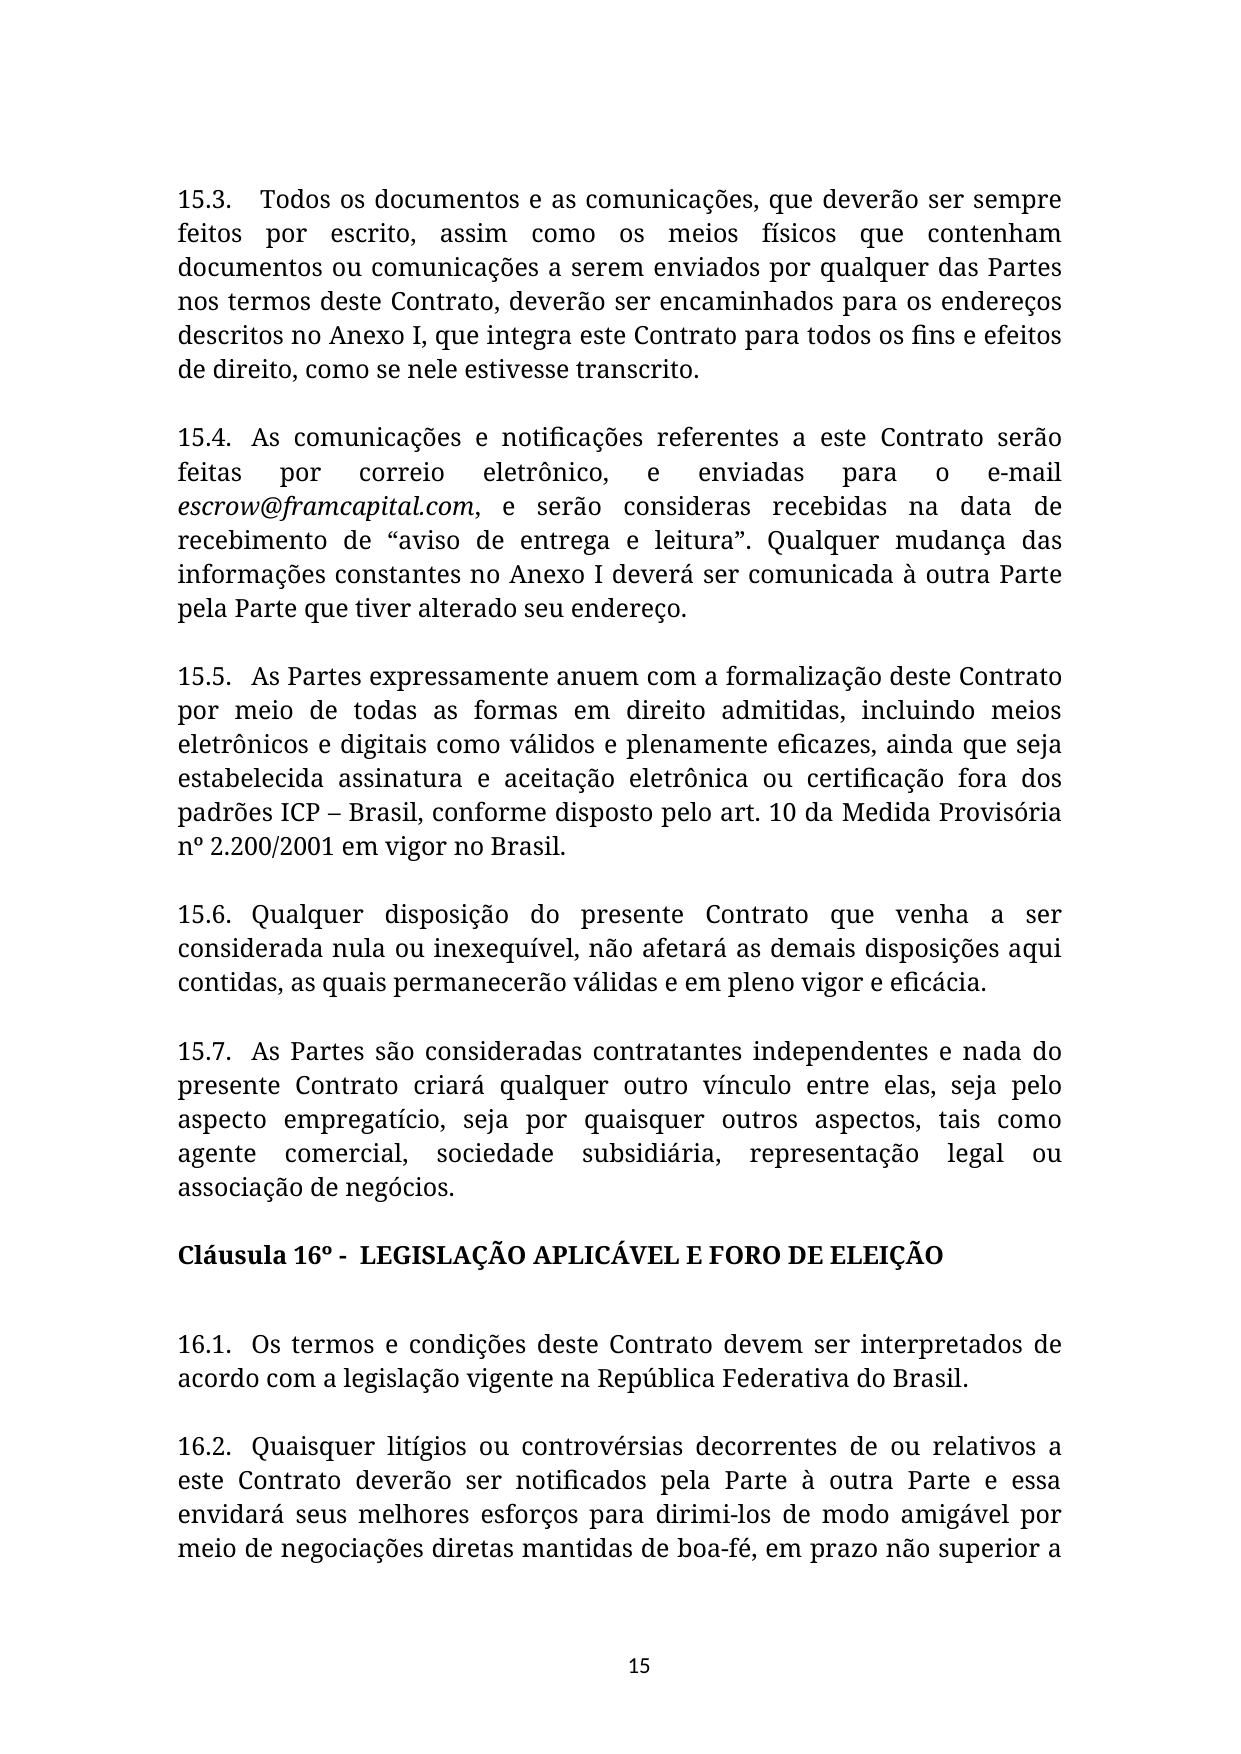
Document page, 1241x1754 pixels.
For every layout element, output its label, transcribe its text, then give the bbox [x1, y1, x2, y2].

list LEGISLAÇÃO APLICÁVEL E FORO DE ELEIÇÃO [177, 1238, 1063, 1272]
list As comunicações e notificações referentes a este Contrato serão feitas por correio eletrônico, e enviadas para o e-mail escrow@framcapital.com, e serão consideras recebidas na data de recebimento de “aviso de entrega e leitura”. Qualquer mudança das informações constantes no Anexo I deverá ser comunicada à outra Parte pela Parte que tiver alterado seu endereço. [177, 420, 1063, 624]
list Qualquer disposição do presente Contrato que venha a ser considerada nula ou inexequível, não afetará as demais disposições aqui contidas, as quais permanecerão válidas e em pleno vigor e eficácia. [177, 897, 1063, 999]
list Os termos e condições deste Contrato devem ser interpretados de acordo com a legislação vigente na República Federativa do Brasil. [177, 1327, 1063, 1395]
list As Partes expressamente anuem com a formalização deste Contrato por meio de todas as formas em direito admitidas, incluindo meios eletrônicos e digitais como válidos e plenamente eficazes, ainda que seja estabelecida assinatura e aceitação eletrônica ou certificação fora dos padrões ICP – Brasil, conforme disposto pelo art. 10 da Medida Provisória nº 2.200/2001 em vigor no Brasil. [177, 658, 1063, 863]
list Todos os documentos e as comunicações, que deverão ser sempre feitos por escrito, assim como os meios físicos que contenham documentos ou comunicações a serem enviados por qualquer das Partes nos termos deste Contrato, deverão ser encaminhados para os endereços descritos no Anexo I, que integra este Contrato para todos os fins e efeitos de direito, como se nele estivesse transcrito. [177, 182, 1063, 386]
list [177, 1429, 1063, 1565]
list As Partes são consideradas contratantes independentes e nada do presente Contrato criará qualquer outro vínculo entre elas, seja pelo aspecto empregatício, seja por quaisquer outros aspectos, tais como agente comercial, sociedade subsidiária, representação legal ou associação de negócios. [177, 1033, 1063, 1203]
